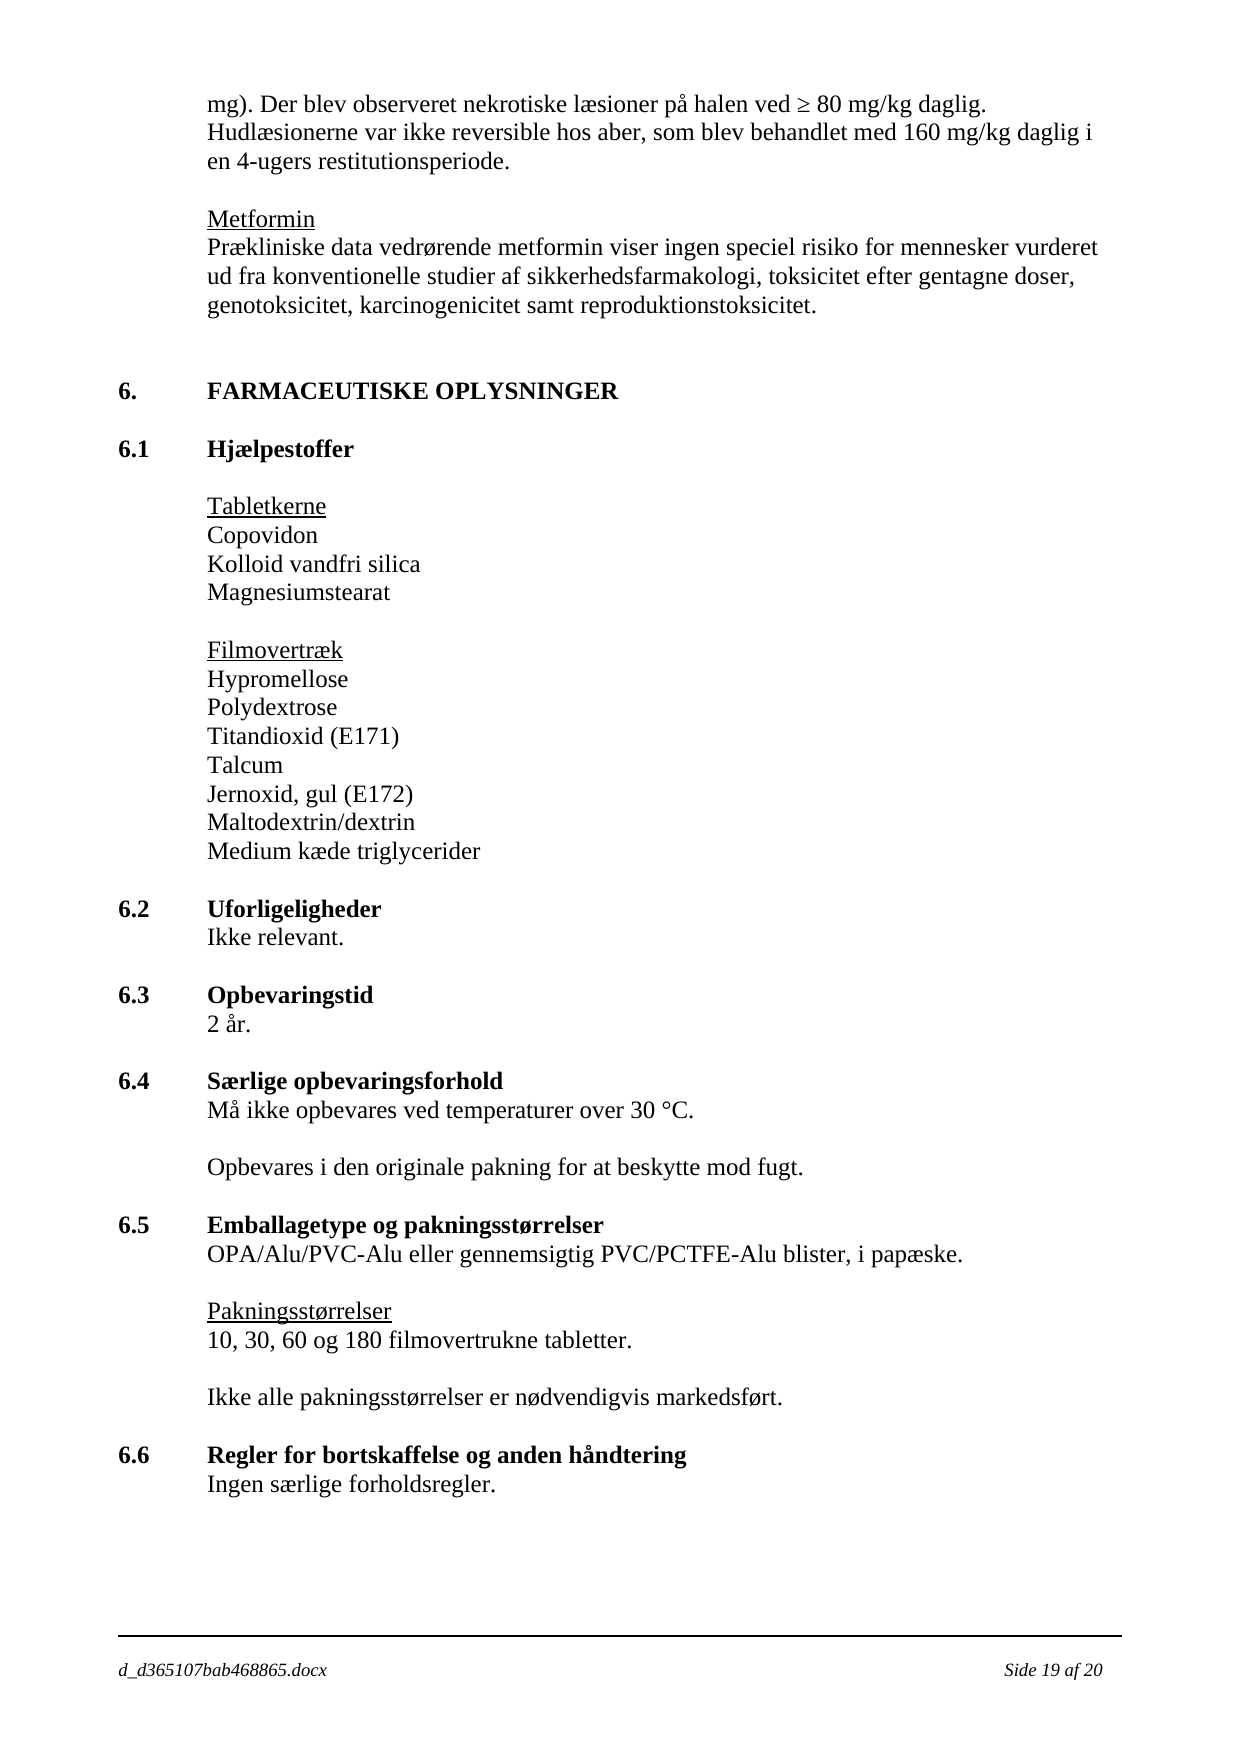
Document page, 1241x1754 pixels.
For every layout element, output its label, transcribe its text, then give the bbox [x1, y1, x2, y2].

text 6.3 Opbevaringstid [118, 980, 1122, 1009]
text Kolloid vandfri silica [207, 549, 1122, 577]
text 6.1 Hjælpestoffer [118, 434, 1122, 462]
text Ikke alle pakningsstørrelser er nødvendigvis markedsført. [207, 1382, 1122, 1411]
text 6.5 Emballagetype og pakningsstørrelser [118, 1210, 1122, 1239]
text Filmovertræk [118, 635, 1122, 664]
text 6.4 Særlige opbevaringsforhold [118, 1066, 1122, 1095]
text OPA/Alu/PVC-Alu eller gennemsigtig PVC/PCTFE-Alu blister, i papæske. [118, 1239, 1122, 1267]
text Maltodextrin/dextrin [207, 807, 1122, 836]
text Magnesiumstearat [207, 577, 1122, 606]
text Prækliniske data vedrørende metformin viser ingen speciel risiko for mennesker vurderet ud fra konventionelle studier af sikkerhedsfarmakologi, toksicitet efter gentagne doser, genotoksicitet, karcinogenicitet samt reproduktionstoksicitet. [207, 232, 1122, 319]
text Opbevares i den originale pakning for at beskytte mod fugt. [118, 1152, 1122, 1181]
text Jernoxid, gul (E172) [207, 779, 1122, 807]
text Ingen særlige forholdsregler. [207, 1469, 1122, 1497]
text 6.2 Uforligeligheder [118, 894, 1122, 922]
text Copovidon [207, 520, 1122, 549]
text Medium kæde triglycerider [207, 836, 1122, 865]
text Må ikke opbevares ved temperaturer over 30 °C. [118, 1095, 1122, 1124]
text Tabletkerne [118, 491, 1122, 520]
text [207, 89, 1122, 175]
text Talcum [207, 750, 1122, 779]
text 10, 30, 60 og 180 filmovertrukne tabletter. [207, 1325, 1122, 1354]
text Ikke relevant. [207, 922, 1122, 951]
text Pakningsstørrelser [207, 1296, 1122, 1325]
text 6.6 Regler for bortskaffelse og anden håndtering [118, 1440, 1122, 1469]
text Polydextrose [207, 692, 1122, 721]
text 6. FARMACEUTISKE OPLYSNINGER [118, 376, 1122, 405]
text 2 år. [207, 1009, 1122, 1037]
text Metformin [207, 204, 1122, 232]
text Titandioxid (E171) [207, 721, 1122, 750]
text Hypromellose [207, 664, 1122, 692]
